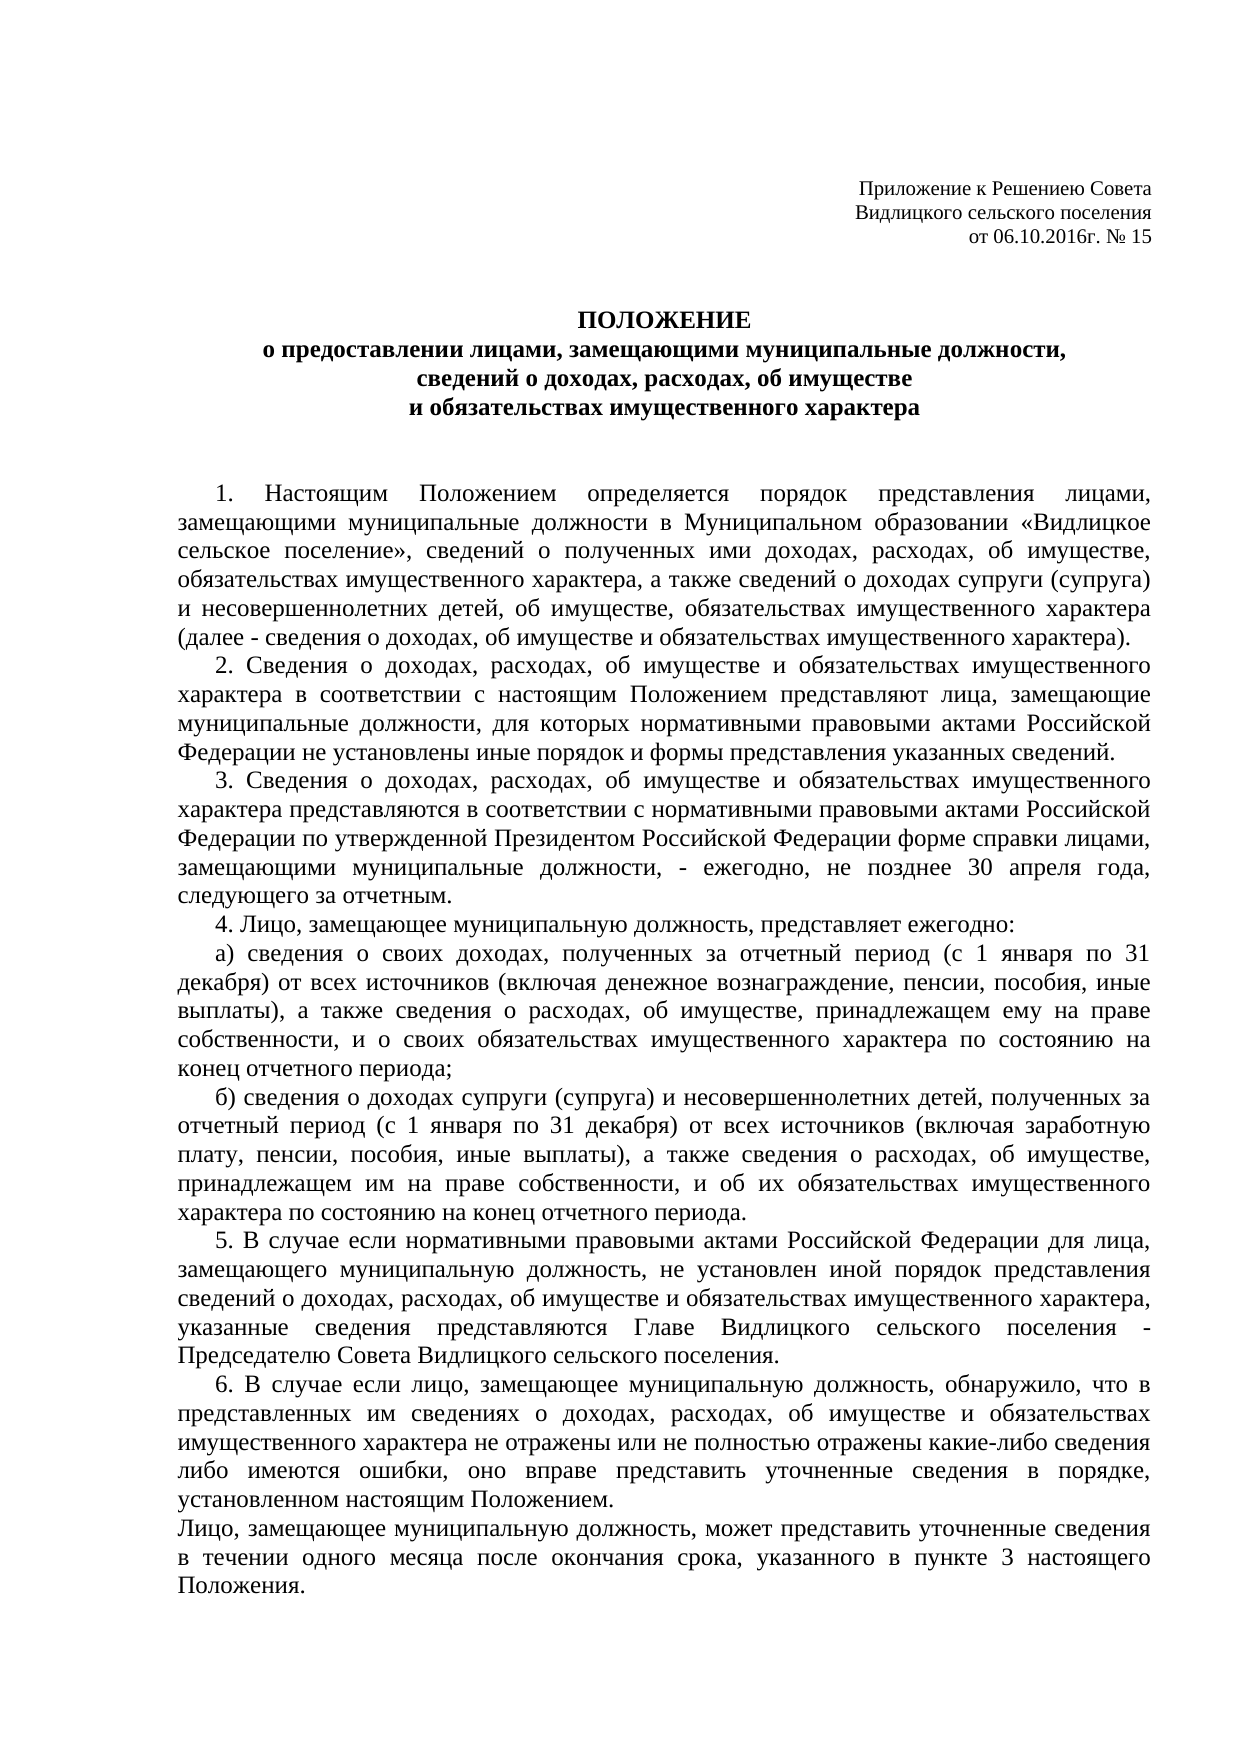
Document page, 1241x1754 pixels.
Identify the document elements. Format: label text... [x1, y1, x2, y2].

text а) сведения о своих доходах, полученных за отчетный период (с 1 января по 31 декабря) от всех источников (включая денежное вознаграждение, пенсии, пособия, иные выплаты), а также сведения о расходах, об имуществе, принадлежащем ему на праве собственности, и о своих обязательствах имущественного характера по состоянию на конец отчетного периода; [177, 938, 1152, 1082]
text Лицо, замещающее муниципальную должность, может представить уточненные сведения в течении одного месяца после окончания срока, указанного в пункте 3 настоящего Положения. [177, 1513, 1152, 1599]
text 1. Настоящим Положением определяется порядок представления лицами, замещающими муниципальные должности в Муниципальном образовании «Видлицкое сельское поселение», сведений о полученных ими доходах, расходах, об имуществе, обязательствах имущественного характера, а также сведений о доходах супруги (супруга) и несовершеннолетних детей, об имуществе, обязательствах имущественного характера (далее - сведения о доходах, об имуществе и обязательствах имущественного характера). [177, 478, 1152, 650]
text и обязательствах имущественного характера [177, 392, 1152, 420]
text 3. Сведения о доходах, расходах, об имуществе и обязательствах имущественного характера представляются в соответствии с нормативными правовыми актами Российской Федерации по утвержденной Президентом Российской Федерации форме справки лицами, замещающими муниципальные должности, - ежегодно, не позднее 30 апреля года, следующего за отчетным. [177, 765, 1152, 909]
text сведений о доходах, расходах, об имуществе [177, 363, 1152, 392]
text б) сведения о доходах супруги (супруга) и несовершеннолетних детей, полученных за отчетный период (с 1 января по 31 декабря) от всех источников (включая заработную плату, пенсии, пособия, иные выплаты), а также сведения о расходах, об имуществе, принадлежащем им на праве собственности, и об их обязательствах имущественного характера по состоянию на конец отчетного периода. [177, 1082, 1152, 1225]
text 5. В случае если нормативными правовыми актами Российской Федерации для лица, замещающего муниципальную должность, не установлен иной порядок представления сведений о доходах, расходах, об имуществе и обязательствах имущественного характера, указанные сведения представляются Главе Видлицкого сельского поселения - Председателю Совета Видлицкого сельского поселения. [177, 1225, 1152, 1369]
text от 06.10.2016г. № 15 [177, 224, 1152, 248]
text Приложение к Решениею Совета [177, 176, 1152, 200]
text 6. В случае если лицо, замещающее муниципальную должность, обнаружило, что в представленных им сведениях о доходах, расходах, об имуществе и обязательствах имущественного характера не отражены или не полностью отражены какие-либо сведения либо имеются ошибки, оно вправе представить уточненные сведения в порядке, установленном настоящим Положением. [177, 1369, 1152, 1513]
text Видлицкого сельского поселения [177, 200, 1152, 224]
text ПОЛОЖЕНИЕ [177, 305, 1152, 334]
text 4. Лицо, замещающее муниципальную должность, представляет ежегодно: [177, 909, 1152, 938]
text о предоставлении лицами, замещающими муниципальные должности, [177, 334, 1152, 363]
text 2. Сведения о доходах, расходах, об имуществе и обязательствах имущественного характера в соответствии с настоящим Положением представляют лица, замещающие муниципальные должности, для которых нормативными правовыми актами Российской Федерации не установлены иные порядок и формы представления указанных сведений. [177, 650, 1152, 765]
